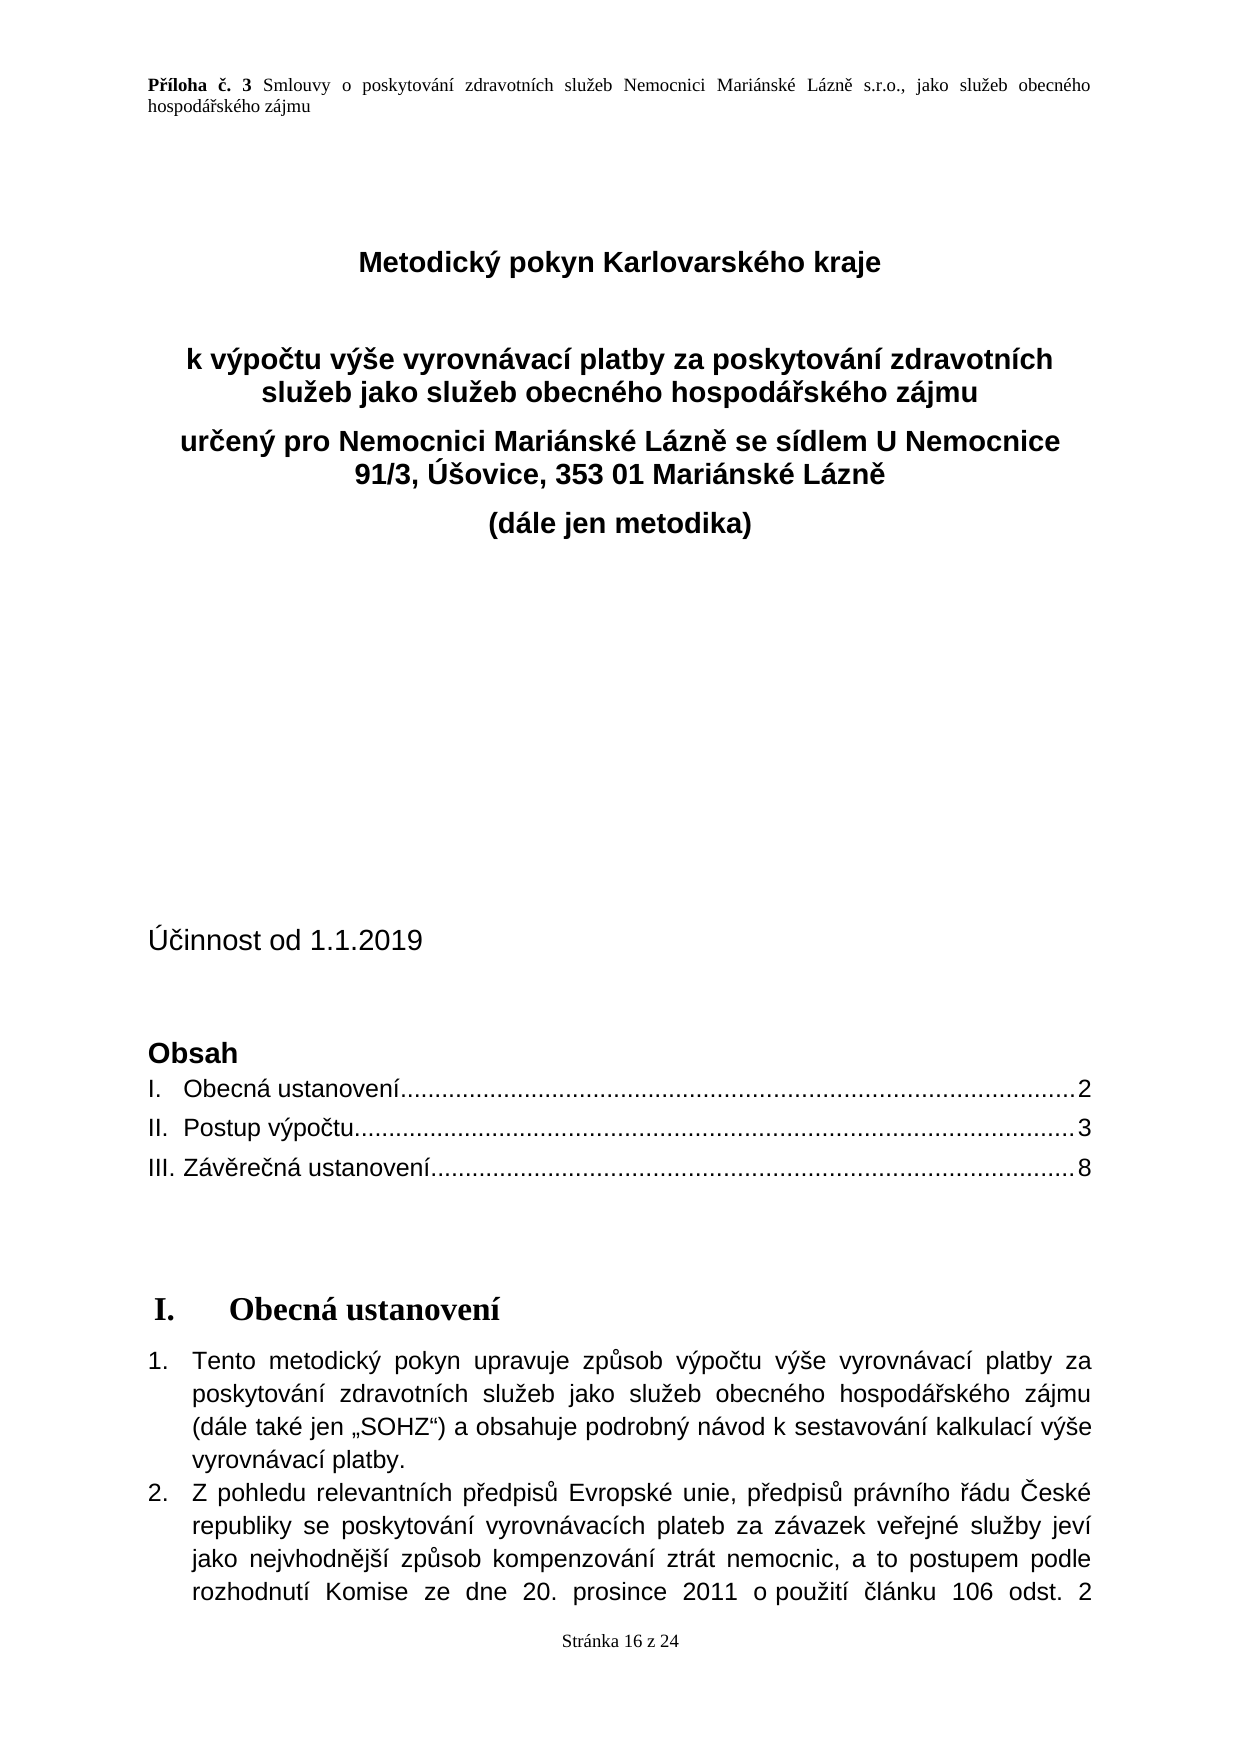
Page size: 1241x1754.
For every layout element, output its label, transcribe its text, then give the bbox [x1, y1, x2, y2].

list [148, 1478, 1093, 1606]
subtitle Obsah [148, 1036, 1093, 1069]
text Metodický pokyn Karlovarského kraje [148, 245, 1093, 278]
text I. Obecná ustanovení 2 [148, 1074, 1093, 1103]
text III. Závěrečná ustanovení 8 [148, 1153, 1093, 1181]
text (dále jen metodika) [148, 506, 1093, 539]
text Účinnost od 1.1.2019 [148, 923, 1093, 957]
subtitle Obecná ustanovení [153, 1290, 1093, 1328]
list Tento metodický pokyn upravuje způsob výpočtu výše vyrovnávací platby za poskytování zdravotních služeb jako služeb obecného hospodářského zájmu (dále také jen „SOHZ“) a obsahuje podrobný návod k sestavování kalkulací výše vyrovnávací platby. [148, 1346, 1093, 1474]
text k výpočtu výše vyrovnávací platby za poskytování zdravotních služeb jako služeb obecného hospodářského zájmu [148, 342, 1093, 409]
text II. Postup výpočtu 3 [148, 1113, 1093, 1142]
text určený pro Nemocnici Mariánské Lázně se sídlem U Nemocnice 91/3, Úšovice, 353 01 Mariánské Lázně [148, 424, 1093, 491]
